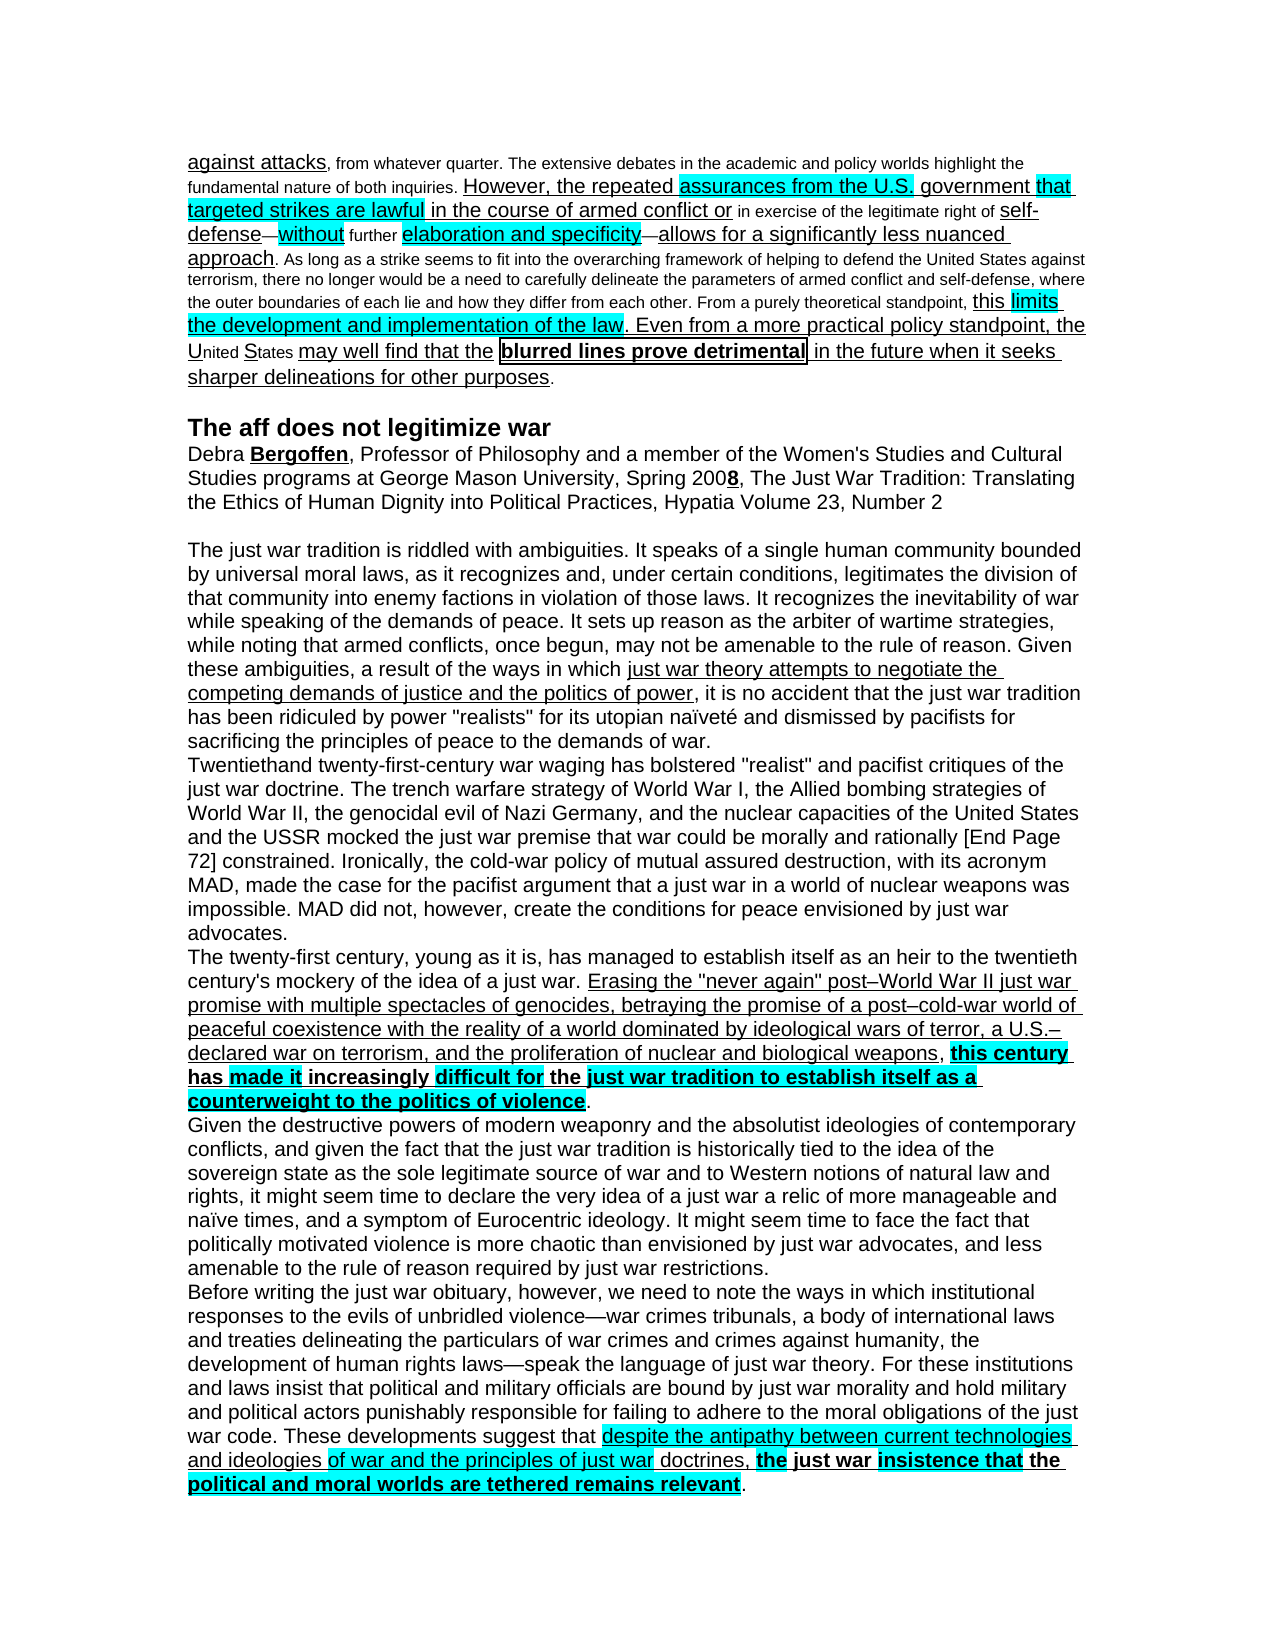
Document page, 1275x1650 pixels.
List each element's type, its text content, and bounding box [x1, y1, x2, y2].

text The twenty-first century, young as it is, has managed to establish itself as an heir to the twentieth century's mockery of the idea of a just war. Erasing the "never again" post–World War II just war promise with multiple spectacles of genocides, betraying the promise of a post–cold-war world of peaceful coexistence with the reality of a world dominated by ideological wars of terror, a U.S.–declared war on terrorism, and the proliferation of nuclear and biological weapons, this century has made it increasingly difficult for the just war tradition to establish itself as a counterweight to the politics of violence. [187, 945, 1087, 1112]
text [187, 150, 1087, 389]
text Debra Bergoffen, Professor of Philosophy and a member of the Women's Studies and Cultural Studies programs at George Mason University, Spring 2008, The Just War Tradition: Translating the Ethics of Human Dignity into Political Practices, Hypatia Volume 23, Number 2 [187, 442, 1087, 513]
text Before writing the just war obituary, however, we need to note the ways in which institutional responses to the evils of unbridled violence—war crimes tribunals, a body of international laws and treaties delineating the particulars of war crimes and crimes against humanity, the development of human rights laws—speak the language of just war theory. For these institutions and laws insist that political and military officials are bound by just war morality and hold military and political actors punishably responsible for failing to adhere to the moral obligations of the just war code. These developments suggest that despite the antipathy between current technologies and ideologies of war and the principles of just war doctrines, the just war insistence that the political and moral worlds are tethered remains relevant. [187, 1280, 1087, 1496]
text Twentiethand twenty-first-century war waging has bolstered "realist" and pacifist critiques of the just war doctrine. The trench warfare strategy of World War I, the Allied bombing strategies of World War II, the genocidal evil of Nazi Germany, and the nuclear capacities of the United States and the USSR mocked the just war premise that war could be morally and rationally [End Page 72] constrained. Ironically, the cold-war policy of mutual assured destruction, with its acronym MAD, made the case for the pacifist argument that a just war in a world of nuclear weapons was impossible. MAD did not, however, create the conditions for peace envisioned by just war advocates. [187, 753, 1087, 945]
text The aff does not legitimize war [187, 413, 1087, 442]
text The just war tradition is riddled with ambiguities. It speaks of a single human community bounded by universal moral laws, as it recognizes and, under certain conditions, legitimates the division of that community into enemy factions in violation of those laws. It recognizes the inevitability of war while speaking of the demands of peace. It sets up reason as the arbiter of wartime strategies, while noting that armed conflicts, once begun, may not be amenable to the rule of reason. Given these ambiguities, a result of the ways in which just war theory attempts to negotiate the competing demands of justice and the politics of power, it is no accident that the just war tradition has been ridiculed by power "realists" for its utopian naïveté and dismissed by pacifists for sacrificing the principles of peace to the demands of war. [187, 537, 1087, 753]
text Given the destructive powers of modern weaponry and the absolutist ideologies of contemporary conflicts, and given the fact that the just war tradition is historically tied to the idea of the sovereign state as the sole legitimate source of war and to Western notions of natural law and rights, it might seem time to declare the very idea of a just war a relic of more manageable and naïve times, and a symptom of Eurocentric ideology. It might seem time to face the fact that politically motivated violence is more chaotic than envisioned by just war advocates, and less amenable to the rule of reason required by just war restrictions. [187, 1112, 1087, 1280]
